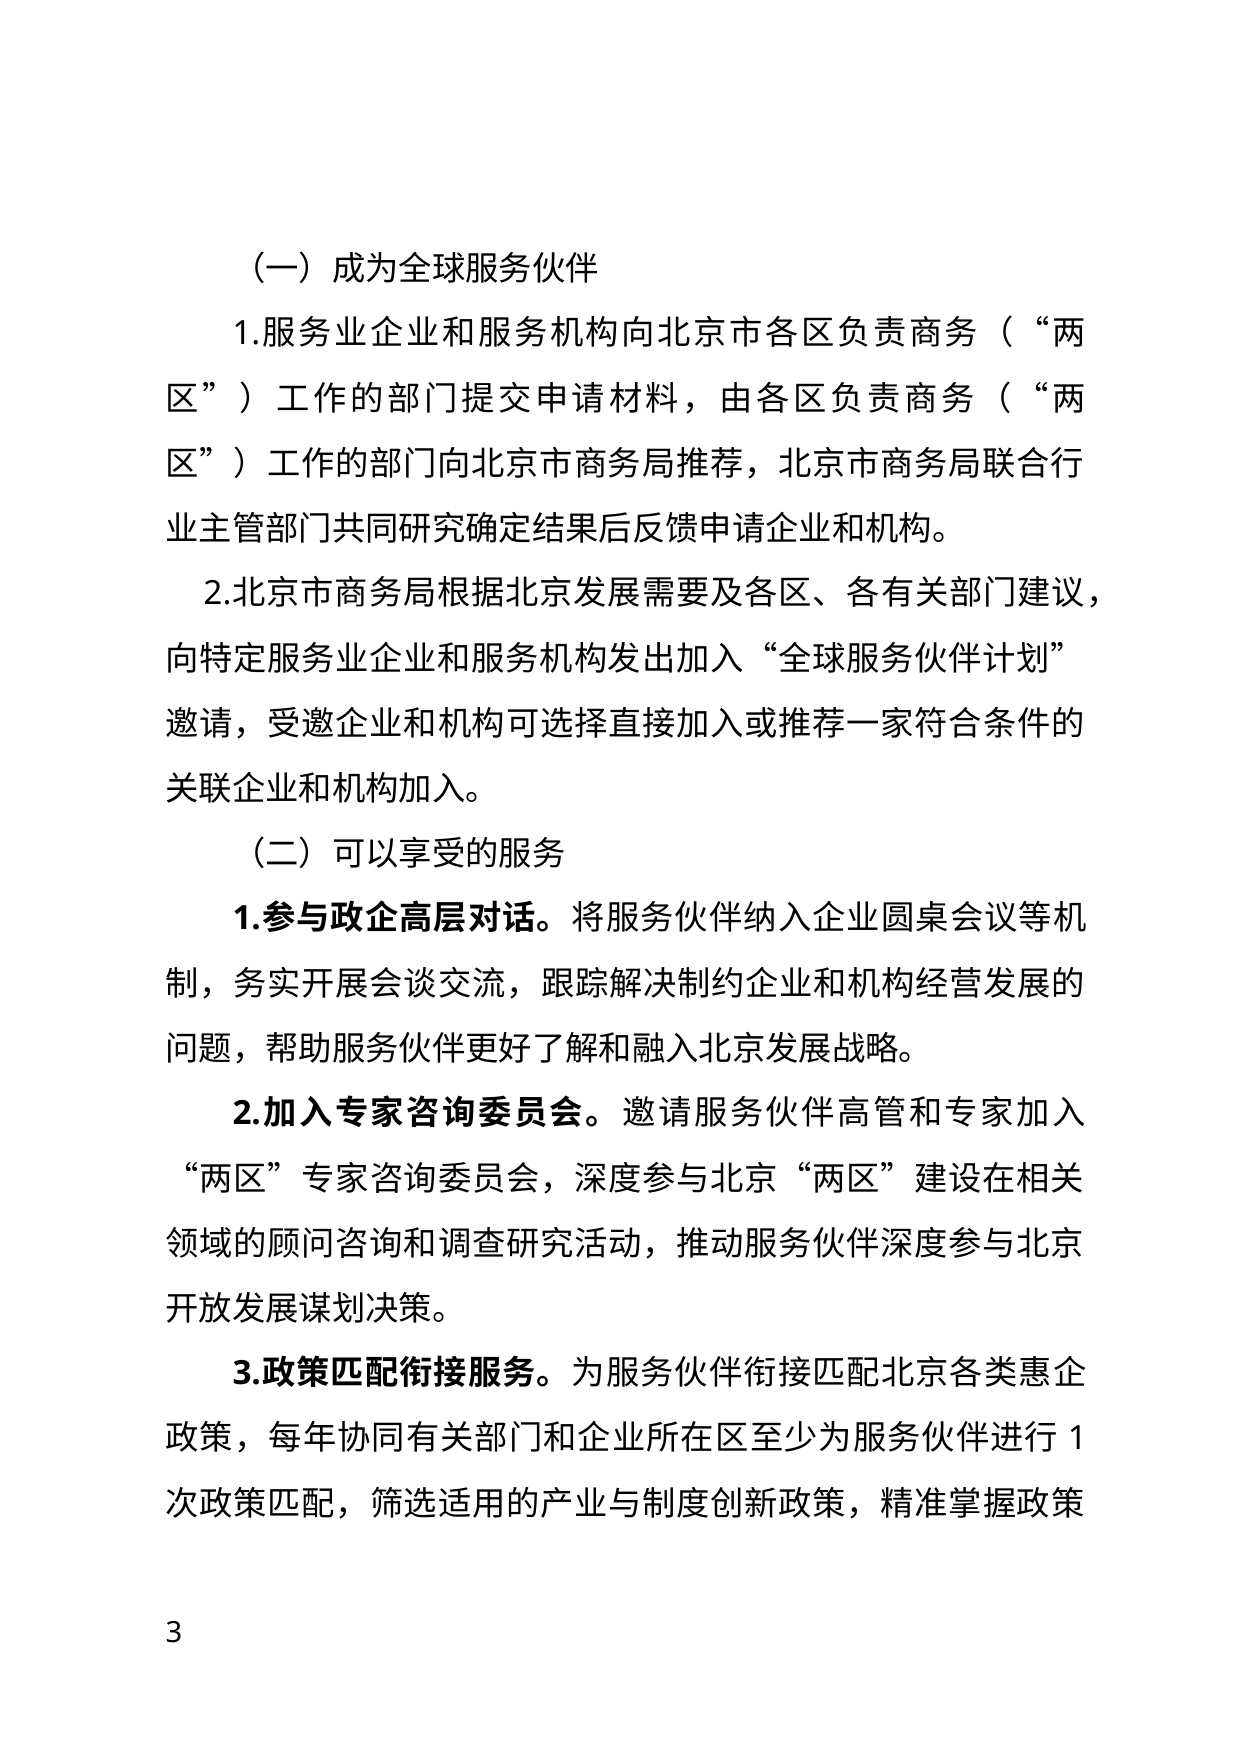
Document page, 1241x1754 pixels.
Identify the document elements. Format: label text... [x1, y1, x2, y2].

text 1.参与政企高层对话。将服务伙伴纳入企业圆桌会议等机制，务实开展会谈交流，跟踪解决制约企业和机构经营发展的问题，帮助服务伙伴更好了解和融入北京发展战略。 [165, 883, 1087, 1078]
text 1.服务业企业和服务机构向北京市各区负责商务（“两区”）工作的部门提交申请材料，由各区负责商务（“两区”）工作的部门向北京市商务局推荐，北京市商务局联合行业主管部门共同研究确定结果后反馈申请企业和机构。 [165, 298, 1087, 558]
text 2.加入专家咨询委员会。邀请服务伙伴高管和专家加入“两区”专家咨询委员会，深度参与北京“两区”建设在相关领域的顾问咨询和调查研究活动，推动服务伙伴深度参与北京开放发展谋划决策。 [165, 1078, 1087, 1338]
text 2.北京市商务局根据北京发展需要及各区、各有关部门建议，向特定服务业企业和服务机构发出加入“全球服务伙伴计划”邀请，受邀企业和机构可选择直接加入或推荐一家符合条件的关联企业和机构加入。 [165, 558, 1087, 818]
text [165, 1338, 1087, 1533]
text （二）可以享受的服务 [165, 818, 1087, 883]
text （一）成为全球服务伙伴 [165, 233, 1087, 298]
